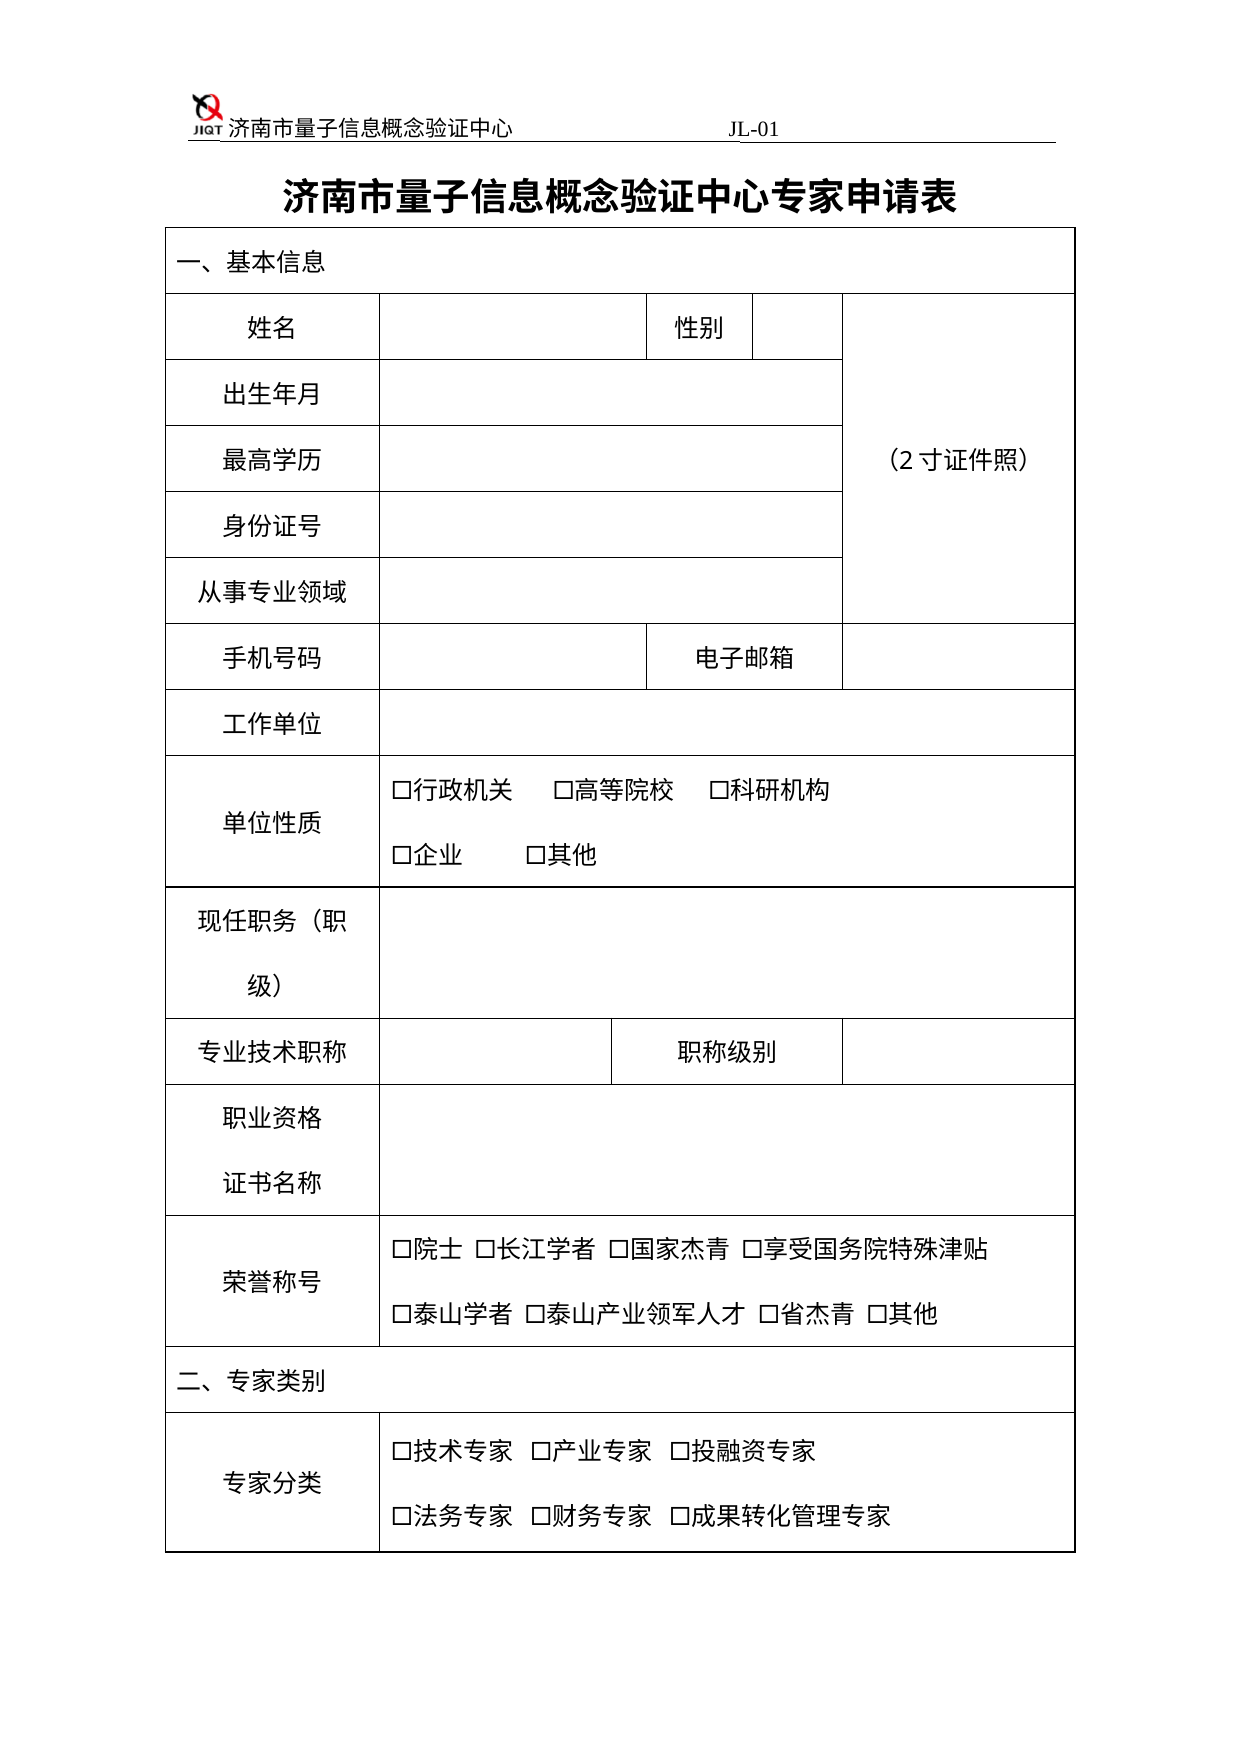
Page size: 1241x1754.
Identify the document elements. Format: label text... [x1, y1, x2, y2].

table_cell 出生年月 [166, 360, 379, 425]
text 济南市量子信息概念验证中心专家申请表 [187, 162, 1053, 227]
table_header 一、基本信息 [166, 228, 1074, 293]
table_cell [380, 888, 1074, 1017]
table_cell 电子邮箱 [647, 624, 842, 689]
table_cell 职业资格 证书名称 [166, 1085, 379, 1214]
table_cell 职称级别 [612, 1019, 842, 1083]
table_cell 身份证号 [166, 492, 379, 557]
table_cell [380, 690, 1074, 755]
table_cell [380, 1085, 1074, 1214]
table_cell 荣誉称号 [166, 1216, 379, 1346]
picture [187, 90, 229, 137]
table_cell 从事专业领域 [166, 558, 379, 623]
table_cell [380, 360, 842, 425]
table_cell [753, 294, 842, 359]
table_cell 最高学历 [166, 426, 379, 491]
table_cell [843, 624, 1074, 689]
table_cell [380, 1019, 611, 1083]
table_cell [843, 1019, 1074, 1083]
table_cell 姓名 [166, 294, 379, 359]
table_cell 性别 [647, 294, 752, 359]
table_cell 手机号码 [166, 624, 379, 689]
table_cell 专业技术职称 [166, 1019, 379, 1083]
table_cell 专家分类 [166, 1413, 379, 1551]
table_cell [380, 492, 842, 557]
table_cell 单位性质 [166, 756, 379, 886]
table_cell [380, 624, 646, 689]
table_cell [380, 1413, 1074, 1551]
table_cell [380, 558, 842, 623]
table_cell 二、专家类别 [166, 1347, 1074, 1412]
table_cell （2寸证件照） [843, 294, 1074, 623]
table_cell [380, 426, 842, 491]
table_cell 行政机关 高等院校 科研机构 企业 其他 [380, 756, 1074, 886]
table_cell 工作单位 [166, 690, 379, 755]
table_cell [380, 294, 646, 359]
table_cell 院士 长江学者 国家杰青 享受国务院特殊津贴 泰山学者 泰山产业领军人才 省杰青 其他 [380, 1216, 1074, 1346]
table_cell 现任职务（职级） [166, 888, 379, 1017]
